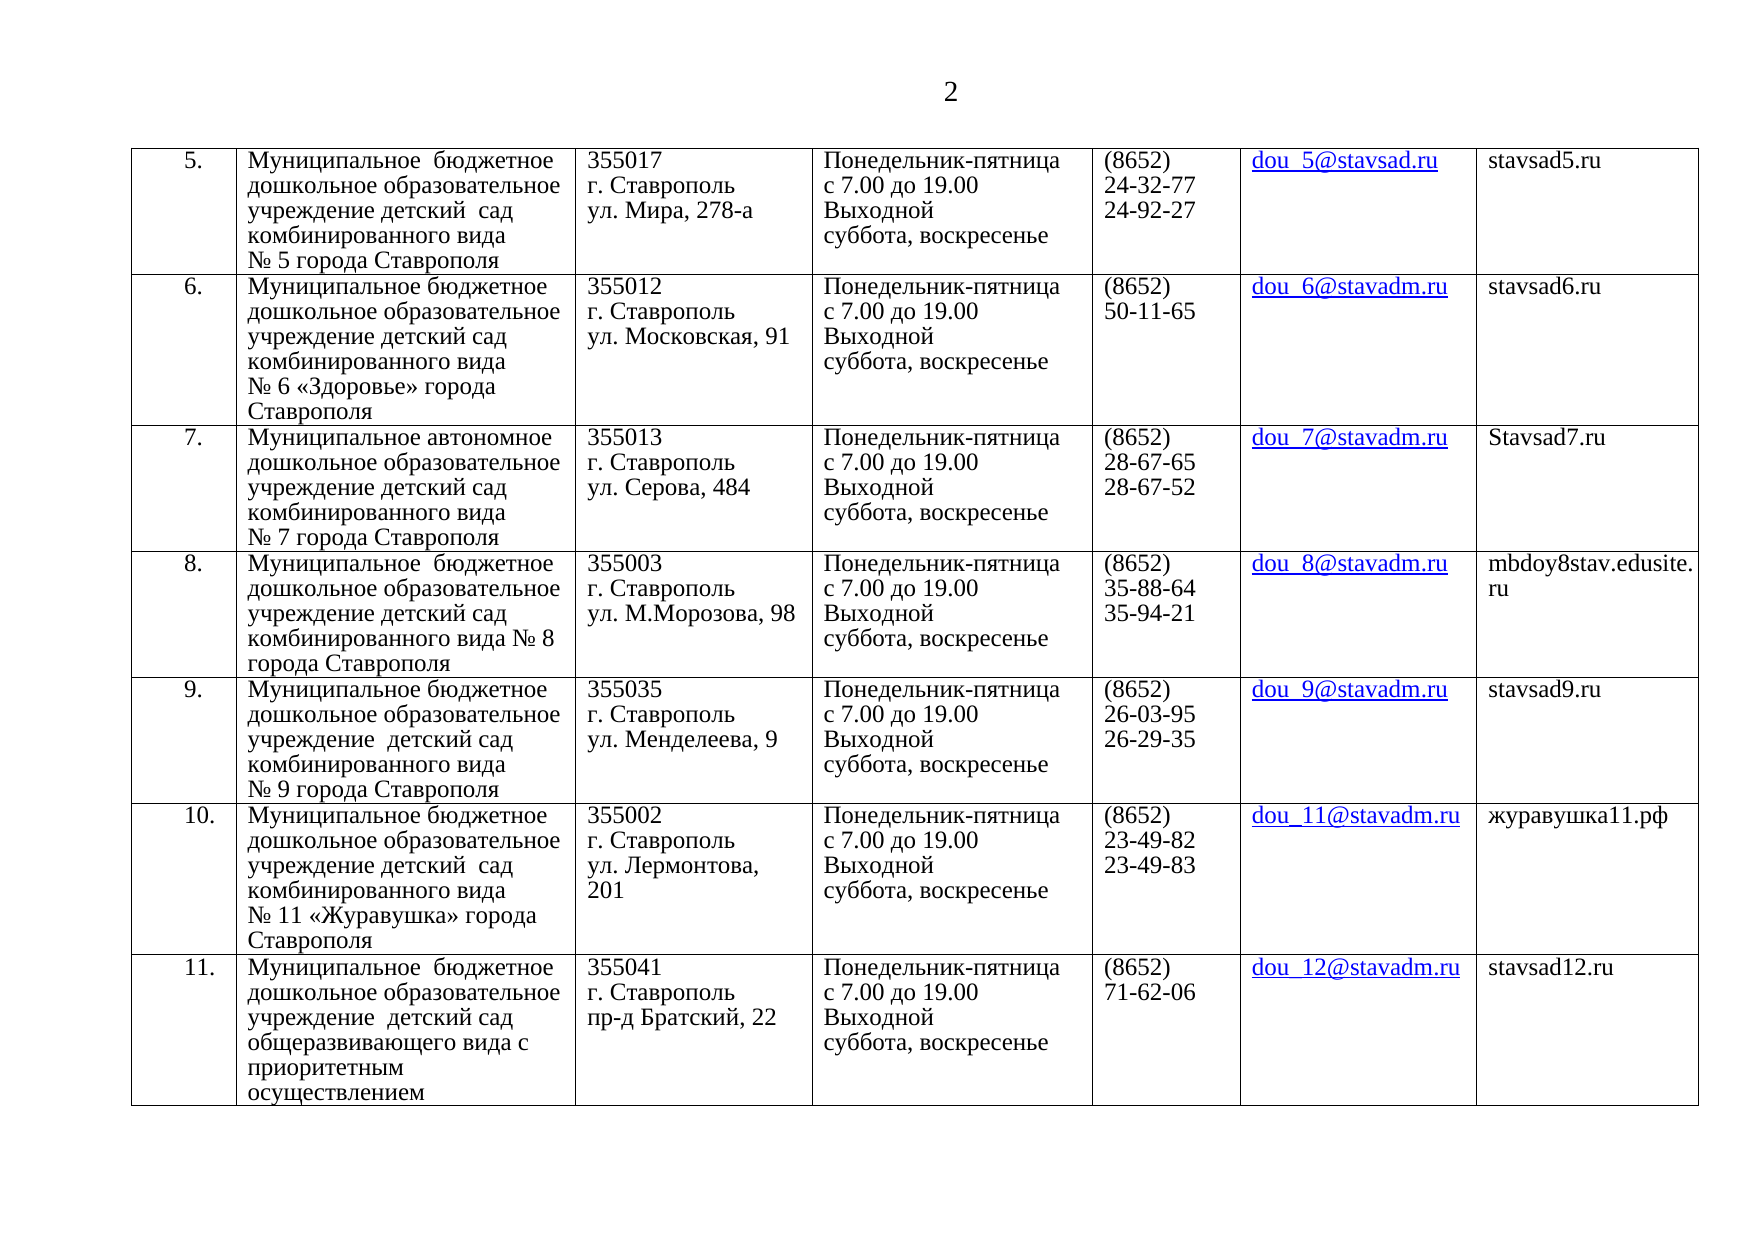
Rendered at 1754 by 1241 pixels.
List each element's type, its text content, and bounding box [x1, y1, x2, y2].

table_cell dou_12@stavadm.ru [1241, 955, 1476, 1105]
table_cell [813, 955, 1092, 1105]
table_cell Понедельник-пятница с 7.00 до 19.00 Выходной суббота, воскресенье [813, 804, 1092, 954]
table_cell Муниципальное бюджетное дошкольное образовательное учреждение детский сад комбинированного вида № 5 города Ставрополя [237, 149, 575, 274]
table_cell dou_7@stavadm.ru [1241, 426, 1476, 551]
table_cell Муниципальное бюджетное дошкольное образовательное учреждение детский сад комбинированного вида № 6 «Здоровье» города Ставрополя [237, 275, 575, 425]
table_cell dou_9@stavadm.ru [1241, 678, 1476, 803]
table_cell [132, 955, 236, 1105]
table_cell журавушка11.рф [1477, 804, 1698, 954]
table_cell dou_11@stavadm.ru [1241, 804, 1476, 954]
table_cell Муниципальное бюджетное дошкольное образовательное учреждение детский сад комбинированного вида № 8 города Ставрополя [237, 552, 575, 677]
table_cell dou_5@stavsad.ru [1241, 149, 1476, 274]
table_cell 355012 г. Ставрополь ул. Московская, 91 [576, 275, 812, 425]
table_cell stavsad5.ru [1477, 149, 1698, 274]
table_cell mbdoy8stav.edusite.ru [1477, 552, 1698, 677]
table_cell 355035 г. Ставрополь ул. Менделеева, 9 [576, 678, 812, 803]
table_cell Муниципальное бюджетное дошкольное образовательное учреждение детский сад комбинированного вида № 11 «Журавушка» города Ставрополя [237, 804, 575, 954]
table_cell (8652) 28-67-65 28-67-52 [1093, 426, 1240, 551]
table_cell (8652) 71-62-06 [1093, 955, 1240, 1105]
table_cell stavsad6.ru [1477, 275, 1698, 425]
table_cell Stavsad7.ru [1477, 426, 1698, 551]
table_cell dou_8@stavadm.ru [1241, 552, 1476, 677]
table_cell Понедельник-пятница с 7.00 до 19.00 Выходной суббота, воскресенье [813, 678, 1092, 803]
table_cell Понедельник-пятница с 7.00 до 19.00 Выходной суббота, воскресенье [813, 275, 1092, 425]
table_cell 355002 г. Ставрополь ул. Лермонтова, 201 [576, 804, 812, 954]
table_cell [132, 149, 236, 274]
table_cell stavsad12.ru [1477, 955, 1698, 1105]
table_cell (8652) 26-03-95 26-29-35 [1093, 678, 1240, 803]
table_cell [132, 426, 236, 551]
table_cell (8652) 35-88-64 35-94-21 [1093, 552, 1240, 677]
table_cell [237, 955, 575, 1105]
table_cell Муниципальное бюджетное дошкольное образовательное учреждение детский сад комбинированного вида № 9 города Ставрополя [237, 678, 575, 803]
table_cell Понедельник-пятница с 7.00 до 19.00 Выходной суббота, воскресенье [813, 552, 1092, 677]
table_cell [132, 804, 236, 954]
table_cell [576, 955, 812, 1105]
table_cell [132, 552, 236, 677]
table_cell [132, 678, 236, 803]
table_cell 355003 г. Ставрополь ул. М.Морозова, 98 [576, 552, 812, 677]
table_cell 355017 г. Ставрополь ул. Мира, 278-а [576, 149, 812, 274]
table_cell (8652) 24-32-77 24-92-27 [1093, 149, 1240, 274]
table_cell (8652) 23-49-82 23-49-83 [1093, 804, 1240, 954]
table_cell [132, 275, 236, 425]
table_cell Муниципальное автономное дошкольное образовательное учреждение детский сад комбинированного вида № 7 города Ставрополя [237, 426, 575, 551]
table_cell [813, 149, 1092, 274]
table_cell dou_6@stavadm.ru [1241, 275, 1476, 425]
table_cell Понедельник-пятница с 7.00 до 19.00 Выходной суббота, воскресенье [813, 426, 1092, 551]
table_cell (8652) 50-11-65 [1093, 275, 1240, 425]
table_cell 355013 г. Ставрополь ул. Серова, 484 [576, 426, 812, 551]
table_cell stavsad9.ru [1477, 678, 1698, 803]
